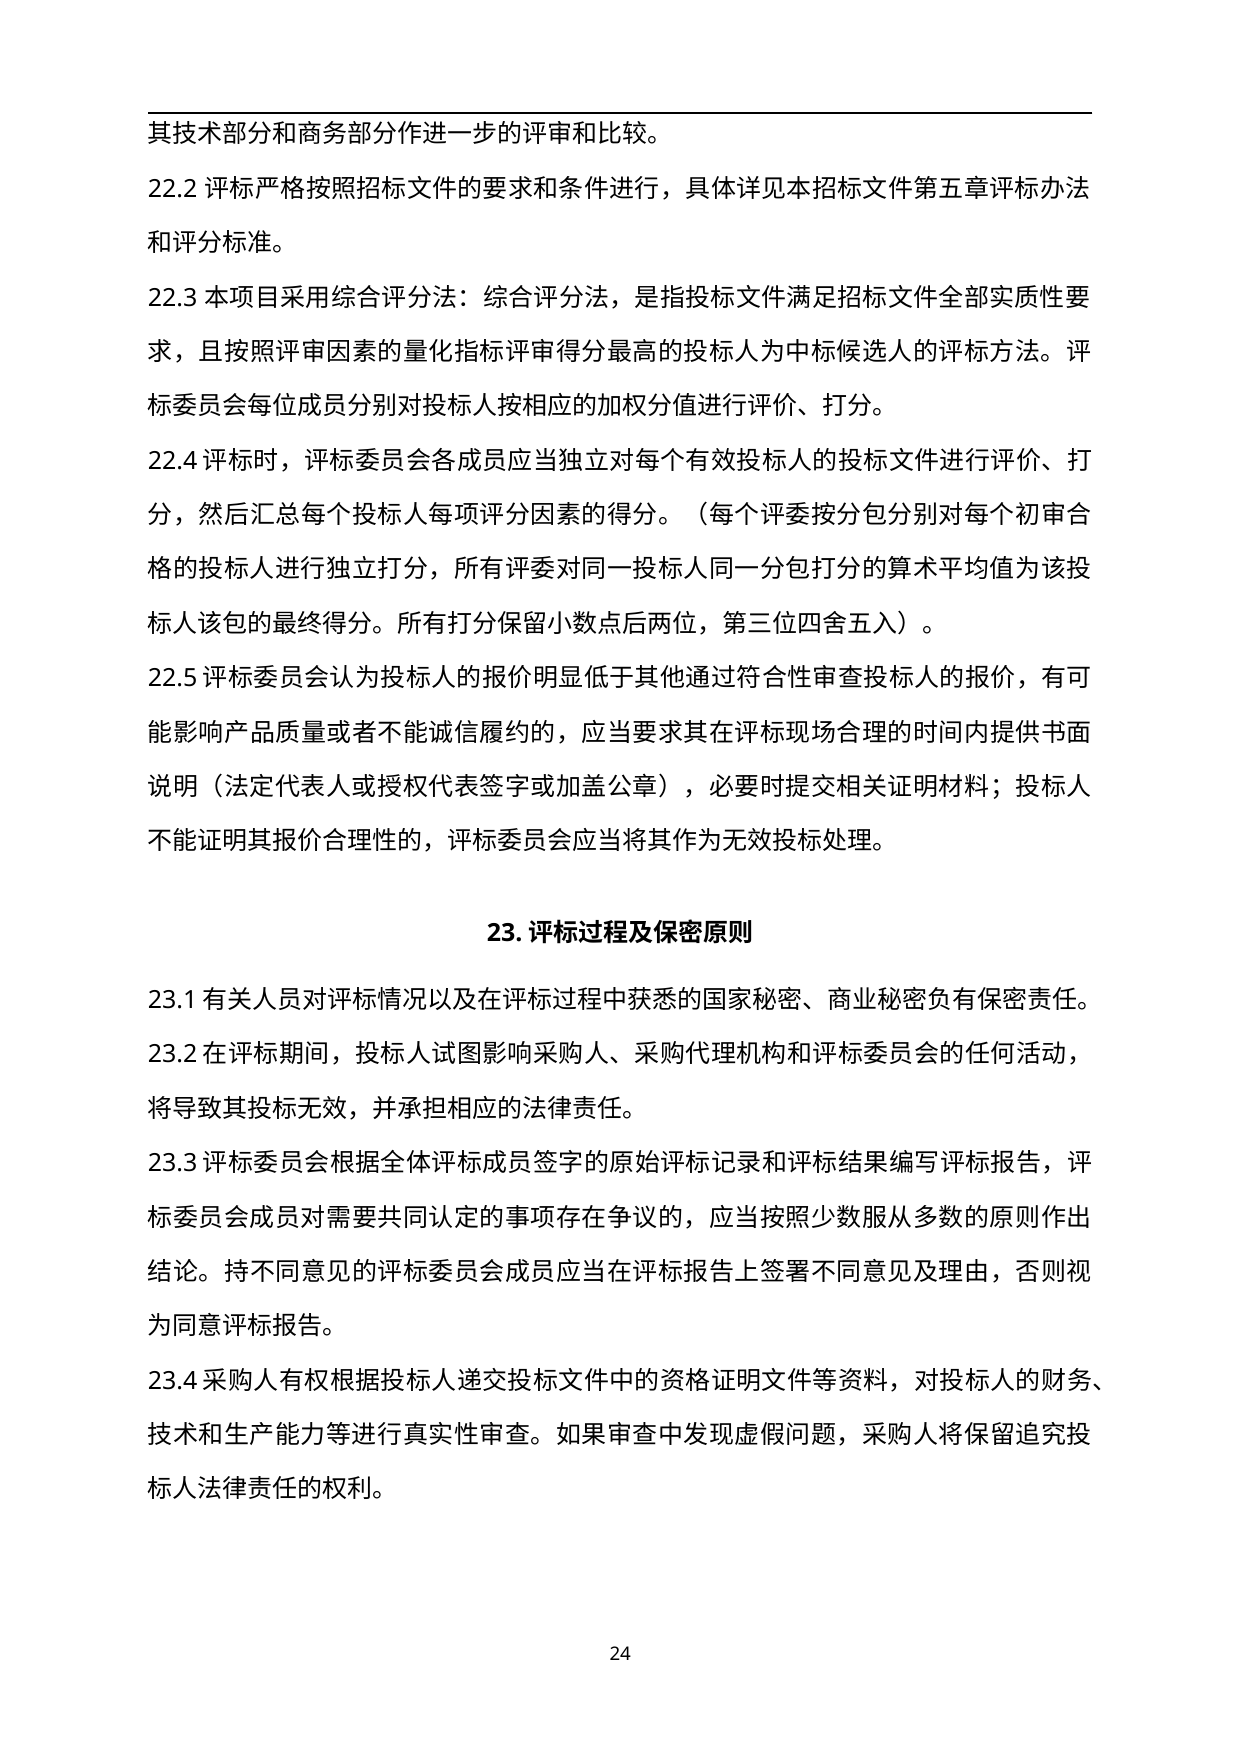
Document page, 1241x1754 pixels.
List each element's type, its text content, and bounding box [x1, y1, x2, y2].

text 22.4评标时，评标委员会各成员应当独立对每个有效投标人的投标文件进行评价、打分，然后汇总每个投标人每项评分因素的得分。（每个评委按分包分别对每个初审合格的投标人进行独立打分，所有评委对同一投标人同一分包打分的算术平均值为该投标人该包的最终得分。所有打分保留小数点后两位，第三位四舍五入）。 [148, 440, 1092, 639]
subtitle 23. 评标过程及保密原则 [148, 913, 1092, 949]
text 23.2在评标期间，投标人试图影响采购人、采购代理机构和评标委员会的任何活动，将导致其投标无效，并承担相应的法律责任。 [148, 1034, 1092, 1124]
text 22.5评标委员会认为投标人的报价明显低于其他通过符合性审查投标人的报价，有可能影响产品质量或者不能诚信履约的，应当要求其在评标现场合理的时间内提供书面说明（法定代表人或授权代表签字或加盖公章），必要时提交相关证明材料；投标人不能证明其报价合理性的，评标委员会应当将其作为无效投标处理。 [148, 658, 1092, 857]
text 23.4采购人有权根据投标人递交投标文件中的资格证明文件等资料，对投标人的财务、技术和生产能力等进行真实性审查。如果审查中发现虚假问题，采购人将保留追究投标人法律责任的权利。 [148, 1360, 1092, 1505]
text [148, 114, 1092, 150]
text 23.1有关人员对评标情况以及在评标过程中获悉的国家秘密、商业秘密负有保密责任。 [148, 979, 1092, 1016]
text 23.3评标委员会根据全体评标成员签字的原始评标记录和评标结果编写评标报告，评标委员会成员对需要共同认定的事项存在争议的，应当按照少数服从多数的原则作出结论。持不同意见的评标委员会成员应当在评标报告上签署不同意见及理由，否则视为同意评标报告。 [148, 1143, 1092, 1342]
text 22.3 本项目采用综合评分法：综合评分法，是指投标文件满足招标文件全部实质性要求，且按照评审因素的量化指标评审得分最高的投标人为中标候选人的评标方法。评标委员会每位成员分别对投标人按相应的加权分值进行评价、打分。 [148, 277, 1092, 422]
text 22.2 评标严格按照招标文件的要求和条件进行，具体详见本招标文件第五章评标办法和评分标准。 [148, 168, 1092, 259]
